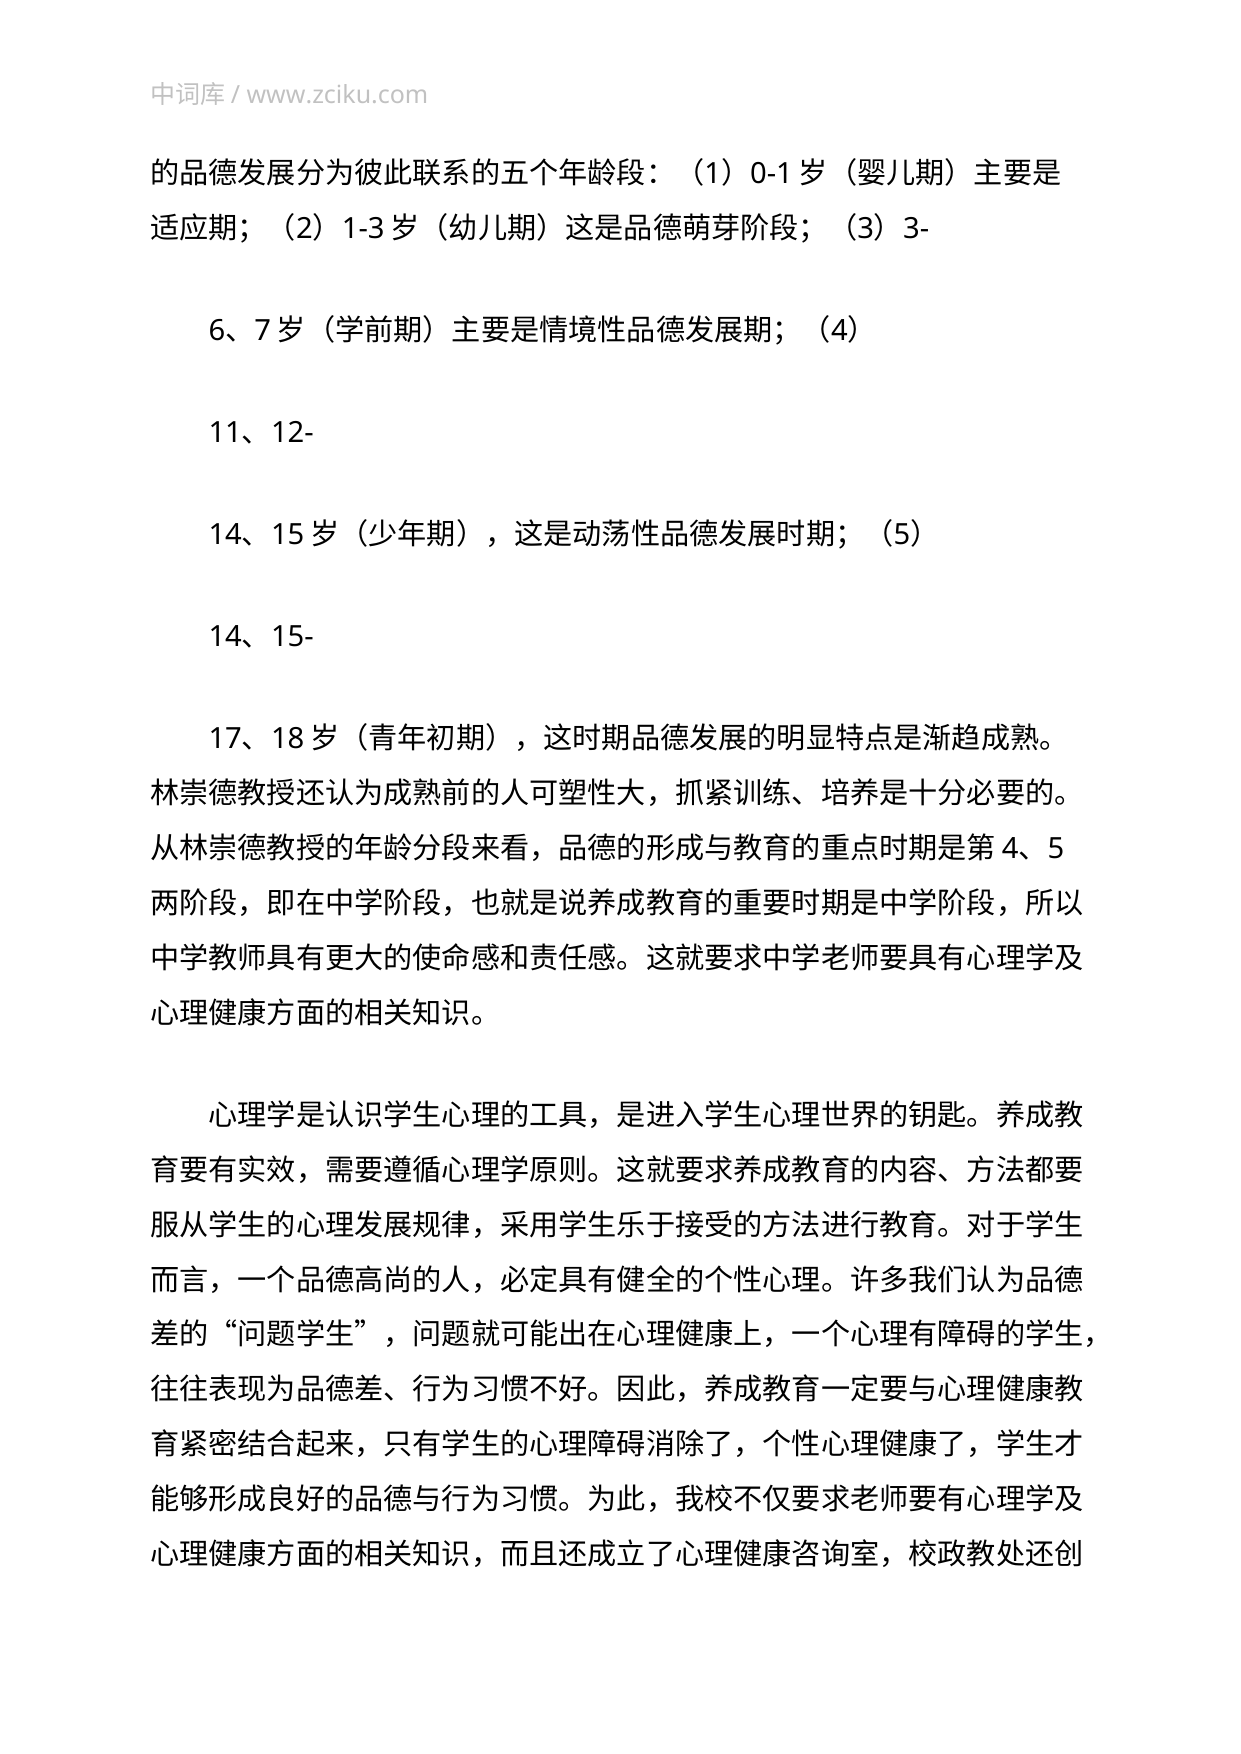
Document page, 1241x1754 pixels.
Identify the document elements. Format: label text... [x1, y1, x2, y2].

text 14、15- [150, 613, 1090, 655]
text 6、7岁（学前期）主要是情境性品德发展期；（4） [150, 307, 1090, 349]
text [150, 150, 1090, 247]
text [150, 1091, 1090, 1573]
text 14、15岁（少年期），这是动荡性品德发展时期；（5） [150, 511, 1090, 553]
text 11、12- [150, 409, 1090, 451]
text 17、18岁（青年初期），这时期品德发展的明显特点是渐趋成熟。林崇德教授还认为成熟前的人可塑性大，抓紧训练、培养是十分必要的。从林崇德教授的年龄分段来看，品德的形成与教育的重点时期是第4、5两阶段，即在中学阶段，也就是说养成教育的重要时期是中学阶段，所以中学教师具有更大的使命感和责任感。这就要求中学老师要具有心理学及心理健康方面的相关知识。 [150, 715, 1090, 1032]
